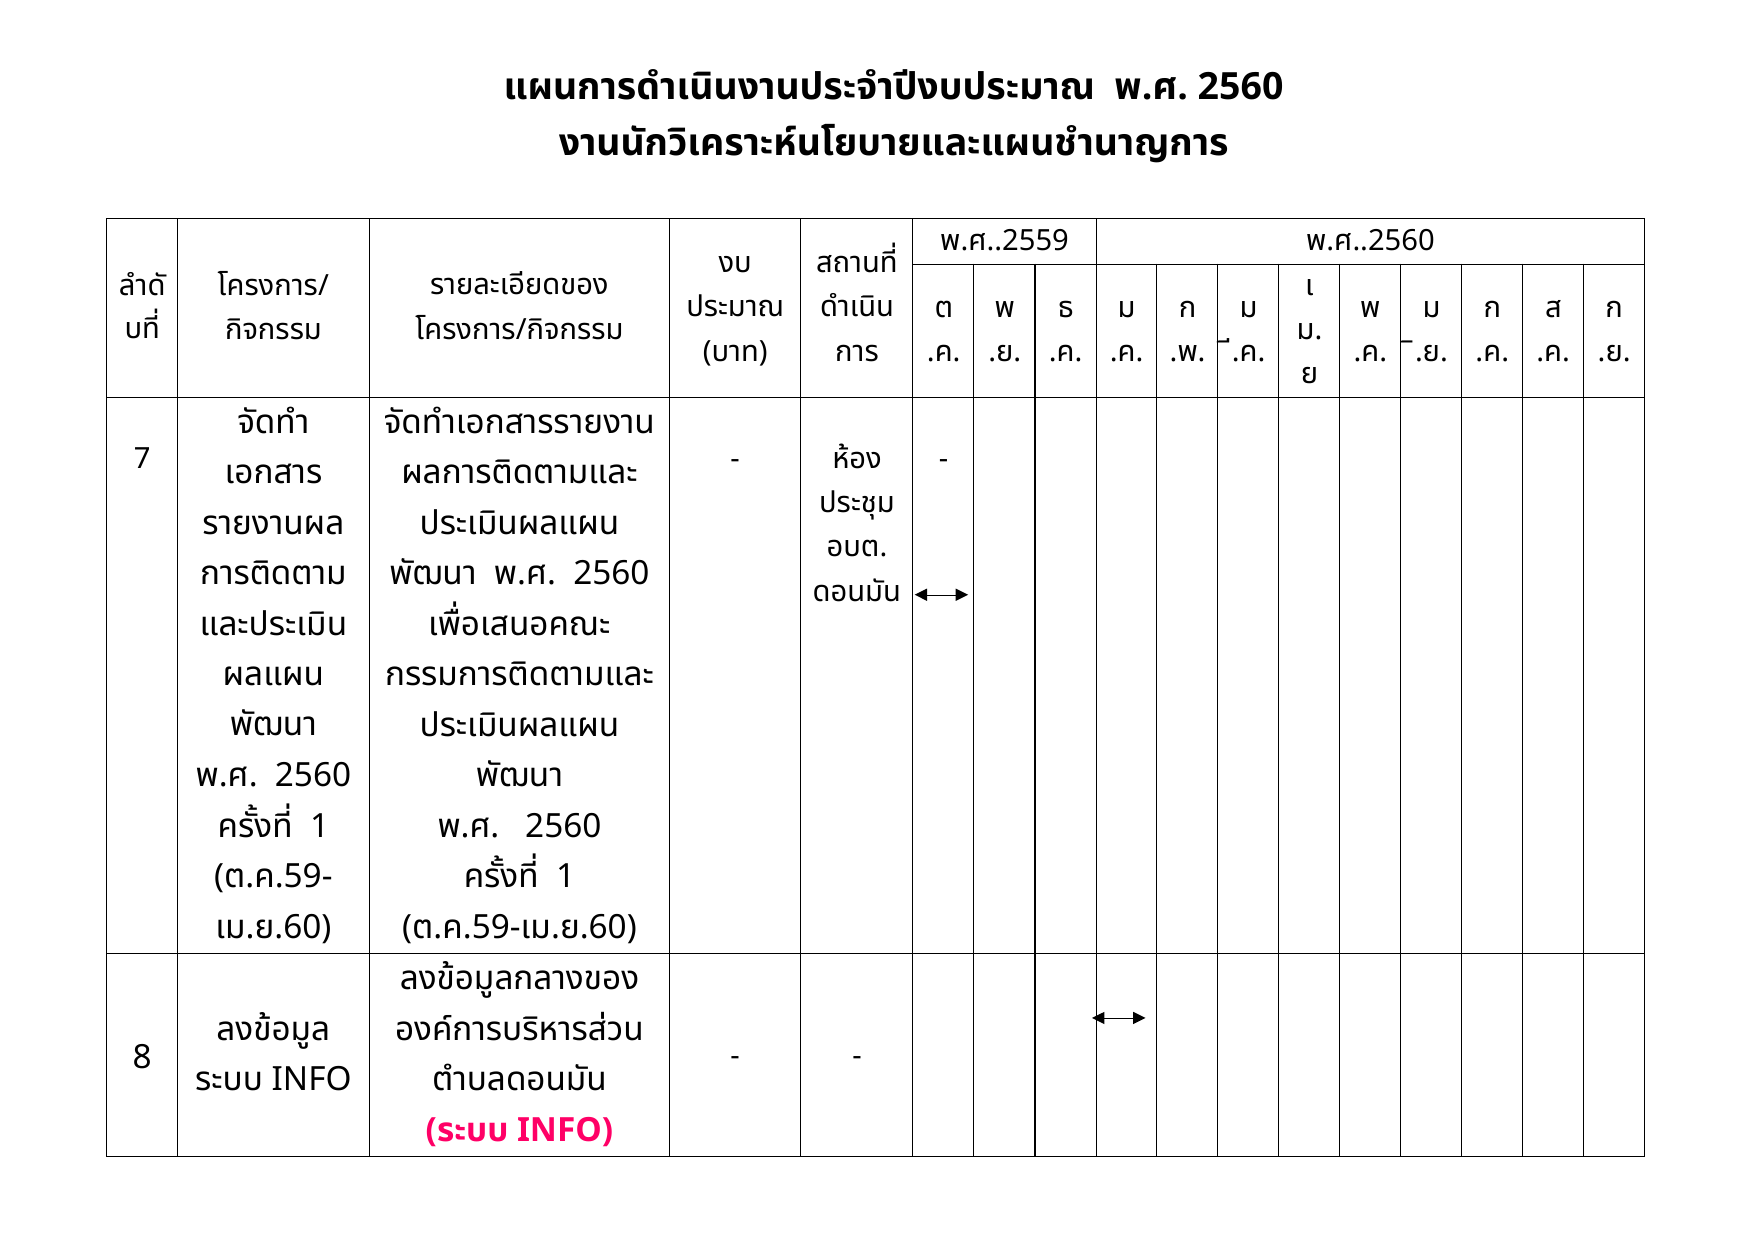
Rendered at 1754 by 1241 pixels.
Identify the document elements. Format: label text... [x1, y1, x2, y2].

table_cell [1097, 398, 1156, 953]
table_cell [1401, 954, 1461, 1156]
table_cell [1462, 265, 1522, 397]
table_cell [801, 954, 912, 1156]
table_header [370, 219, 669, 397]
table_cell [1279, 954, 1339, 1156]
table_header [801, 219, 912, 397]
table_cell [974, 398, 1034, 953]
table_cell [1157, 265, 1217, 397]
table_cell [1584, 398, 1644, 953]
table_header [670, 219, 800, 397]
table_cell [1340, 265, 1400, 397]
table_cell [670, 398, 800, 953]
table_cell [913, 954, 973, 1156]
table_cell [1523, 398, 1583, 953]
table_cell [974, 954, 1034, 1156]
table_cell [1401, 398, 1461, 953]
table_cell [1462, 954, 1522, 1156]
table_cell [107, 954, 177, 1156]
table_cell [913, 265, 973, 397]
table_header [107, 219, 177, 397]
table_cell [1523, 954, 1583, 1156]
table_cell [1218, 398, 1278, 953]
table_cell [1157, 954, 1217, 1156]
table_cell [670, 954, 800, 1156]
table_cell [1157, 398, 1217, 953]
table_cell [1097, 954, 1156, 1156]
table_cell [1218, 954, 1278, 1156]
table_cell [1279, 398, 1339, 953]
text แผนการดำเนินงานประจำปีงบประมาณ พ.ศ. 2560 [118, 59, 1668, 116]
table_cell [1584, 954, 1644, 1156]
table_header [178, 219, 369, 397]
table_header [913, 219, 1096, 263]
text งานนักวิเคราะห์นโยบายและแผนชำนาญการ [118, 116, 1668, 173]
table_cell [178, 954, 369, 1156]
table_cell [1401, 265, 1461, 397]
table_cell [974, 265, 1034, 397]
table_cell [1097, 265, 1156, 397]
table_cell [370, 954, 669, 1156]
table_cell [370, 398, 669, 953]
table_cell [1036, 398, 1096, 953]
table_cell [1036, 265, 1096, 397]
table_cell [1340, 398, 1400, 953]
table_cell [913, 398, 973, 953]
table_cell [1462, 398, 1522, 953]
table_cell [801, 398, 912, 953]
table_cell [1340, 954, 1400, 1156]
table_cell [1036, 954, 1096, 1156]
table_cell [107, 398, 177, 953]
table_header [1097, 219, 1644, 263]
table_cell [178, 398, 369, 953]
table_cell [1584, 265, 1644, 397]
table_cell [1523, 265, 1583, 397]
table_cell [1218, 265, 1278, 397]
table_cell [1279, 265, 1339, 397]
